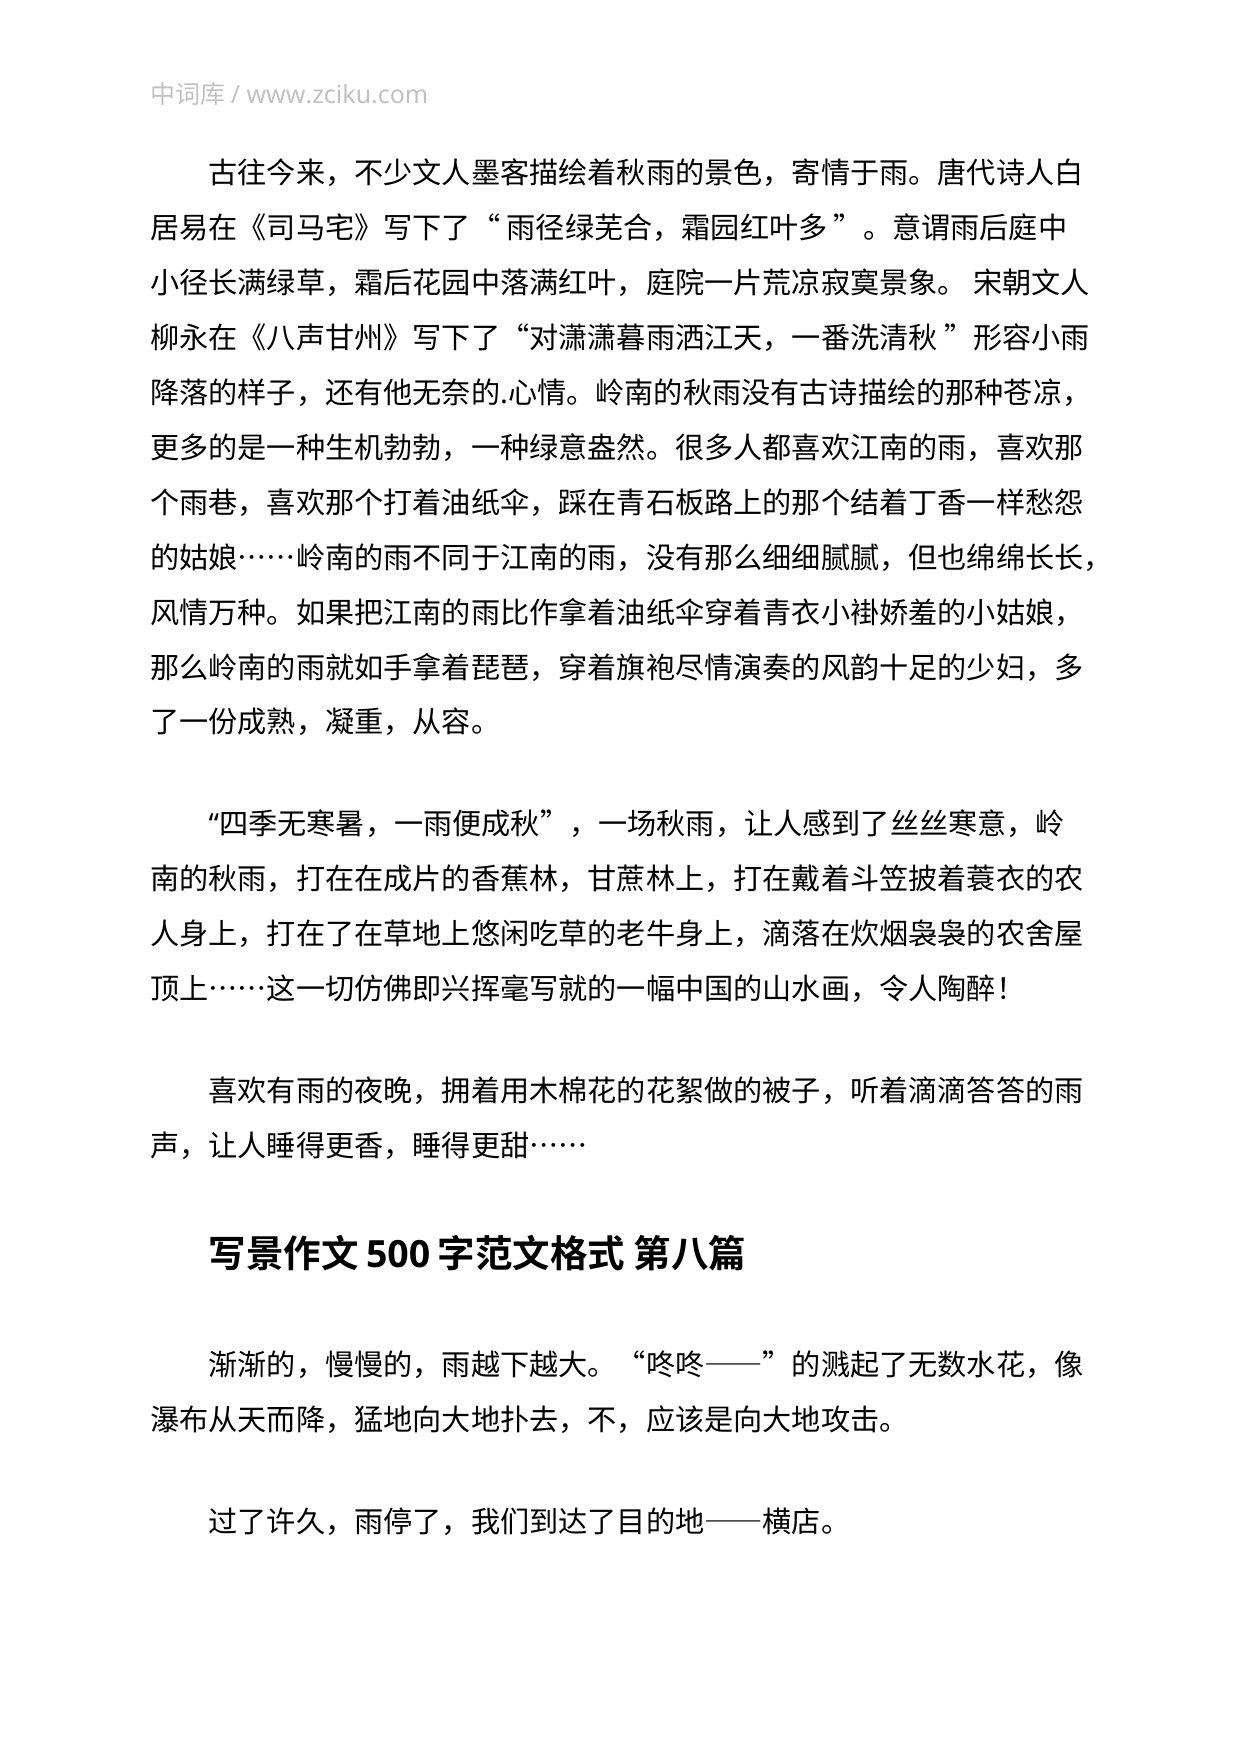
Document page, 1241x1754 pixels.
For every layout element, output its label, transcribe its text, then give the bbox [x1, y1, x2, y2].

text 写景作文500字范文格式 第八篇 [150, 1224, 1090, 1278]
text 过了许久，雨停了，我们到达了目的地——横店。 [150, 1498, 1090, 1541]
text 渐渐的，慢慢的，雨越下越大。“咚咚——”的溅起了无数水花，像瀑布从天而降，猛地向大地扑去，不，应该是向大地攻击。 [150, 1342, 1090, 1439]
text “四季无寒暑，一雨便成秋”，一场秋雨，让人感到了丝丝寒意，岭南的秋雨，打在在成片的香蕉林，甘蔗林上，打在戴着斗笠披着蓑衣的农人身上，打在了在草地上悠闲吃草的老牛身上，滴落在炊烟袅袅的农舍屋顶上……这一切仿佛即兴挥毫写就的一幅中国的山水画，令人陶醉！ [150, 801, 1090, 1008]
text 喜欢有雨的夜晚，拥着用木棉花的花絮做的被子，听着滴滴答答的雨声，让人睡得更香，睡得更甜…… [150, 1067, 1090, 1164]
text 古往今来，不少文人墨客描绘着秋雨的景色，寄情于雨。唐代诗人白居易在《司马宅》写下了“ 雨径绿芜合，霜园红叶多 ”。意谓雨后庭中小径长满绿草，霜后花园中落满红叶，庭院一片荒凉寂寞景象。 宋朝文人柳永在《八声甘州》写下了“对潇潇暮雨洒江天，一番洗清秋 ”形容小雨降落的样子，还有他无奈的.心情。岭南的秋雨没有古诗描绘的那种苍凉，更多的是一种生机勃勃，一种绿意盎然。很多人都喜欢江南的雨，喜欢那个雨巷，喜欢那个打着油纸伞，踩在青石板路上的那个结着丁香一样愁怨的姑娘……岭南的雨不同于江南的雨，没有那么细细腻腻，但也绵绵长长，风情万种。如果把江南的雨比作拿着油纸伞穿着青衣小褂娇羞的小姑娘，那么岭南的雨就如手拿着琵琶，穿着旗袍尽情演奏的风韵十足的少妇，多了一份成熟，凝重，从容。 [150, 150, 1090, 741]
